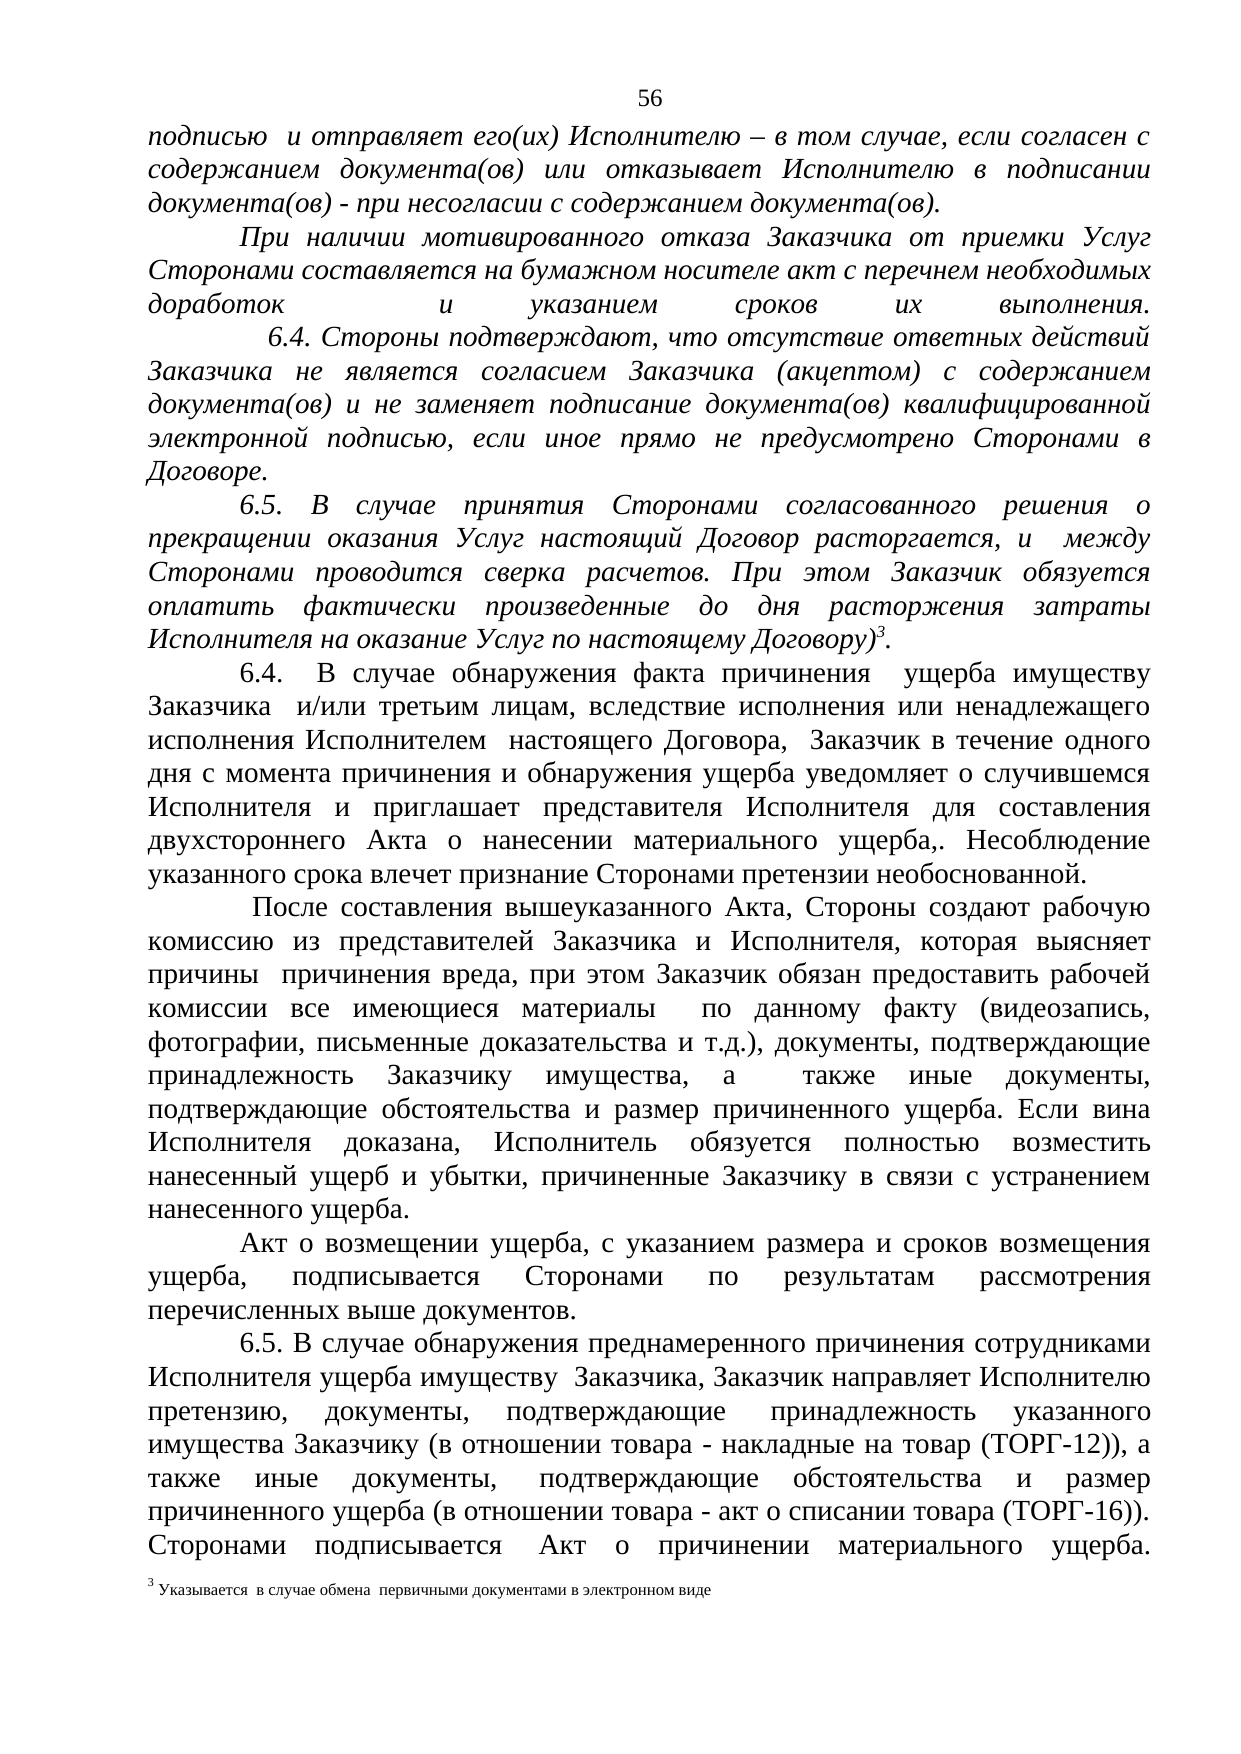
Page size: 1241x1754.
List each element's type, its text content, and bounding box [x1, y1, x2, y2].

text После составления вышеуказанного Акта, Стороны создают рабочую комиссию из представителей Заказчика и Исполнителя, которая выясняет причины причинения вреда, при этом Заказчик обязан предоставить рабочей комиссии все имеющиеся материалы по данному факту (видеозапись, фотографии, письменные доказательства и т.д.), документы, подтверждающие принадлежность Заказчику имущества, а также иные документы, подтверждающие обстоятельства и размер причиненного ущерба. Если вина Исполнителя доказана, Исполнитель обязуется полностью возместить нанесенный ущерб и убытки, причиненные Заказчику в связи с устранением нанесенного ущерба. [148, 889, 1152, 1225]
text Акт о возмещении ущерба, с указанием размера и сроков возмещения ущерба, подписывается Сторонами по результатам рассмотрения перечисленных выше документов. [148, 1225, 1152, 1326]
text 6.5. В случае принятия Сторонами согласованного решения о прекращении оказания Услуг настоящий Договор расторгается, и между Сторонами проводится сверка расчетов. При этом Заказчик обязуется оплатить фактически произведенные до дня расторжения затраты Исполнителя на оказание Услуг по настоящему Договору). [148, 487, 1152, 655]
text При наличии мотивированного отказа Заказчика от приемки Услуг Сторонами составляется на бумажном носителе акт с перечнем необходимых доработок и указанием сроков их выполнения. 6.4. Стороны подтверждают, что отсутствие ответных действий Заказчика не является согласием Заказчика (акцептом) с содержанием документа(ов) и не заменяет подписание документа(ов) квалифицированной электронной подписью, если иное прямо не предусмотрено Сторонами в Договоре. [148, 219, 1152, 487]
text 6.4. В случае обнаружения факта причинения ущерба имуществу Заказчика и/или третьим лицам, вследствие исполнения или ненадлежащего исполнения Исполнителем настоящего Договора, Заказчик в течение одного дня с момента причинения и обнаружения ущерба уведомляет о случившемся Исполнителя и приглашает представителя Исполнителя для составления двухстороннего Акта о нанесении материального ущерба,. Несоблюдение указанного срока влечет признание Сторонами претензии необоснованной. [148, 655, 1152, 889]
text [148, 1326, 1152, 1560]
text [148, 118, 1152, 219]
